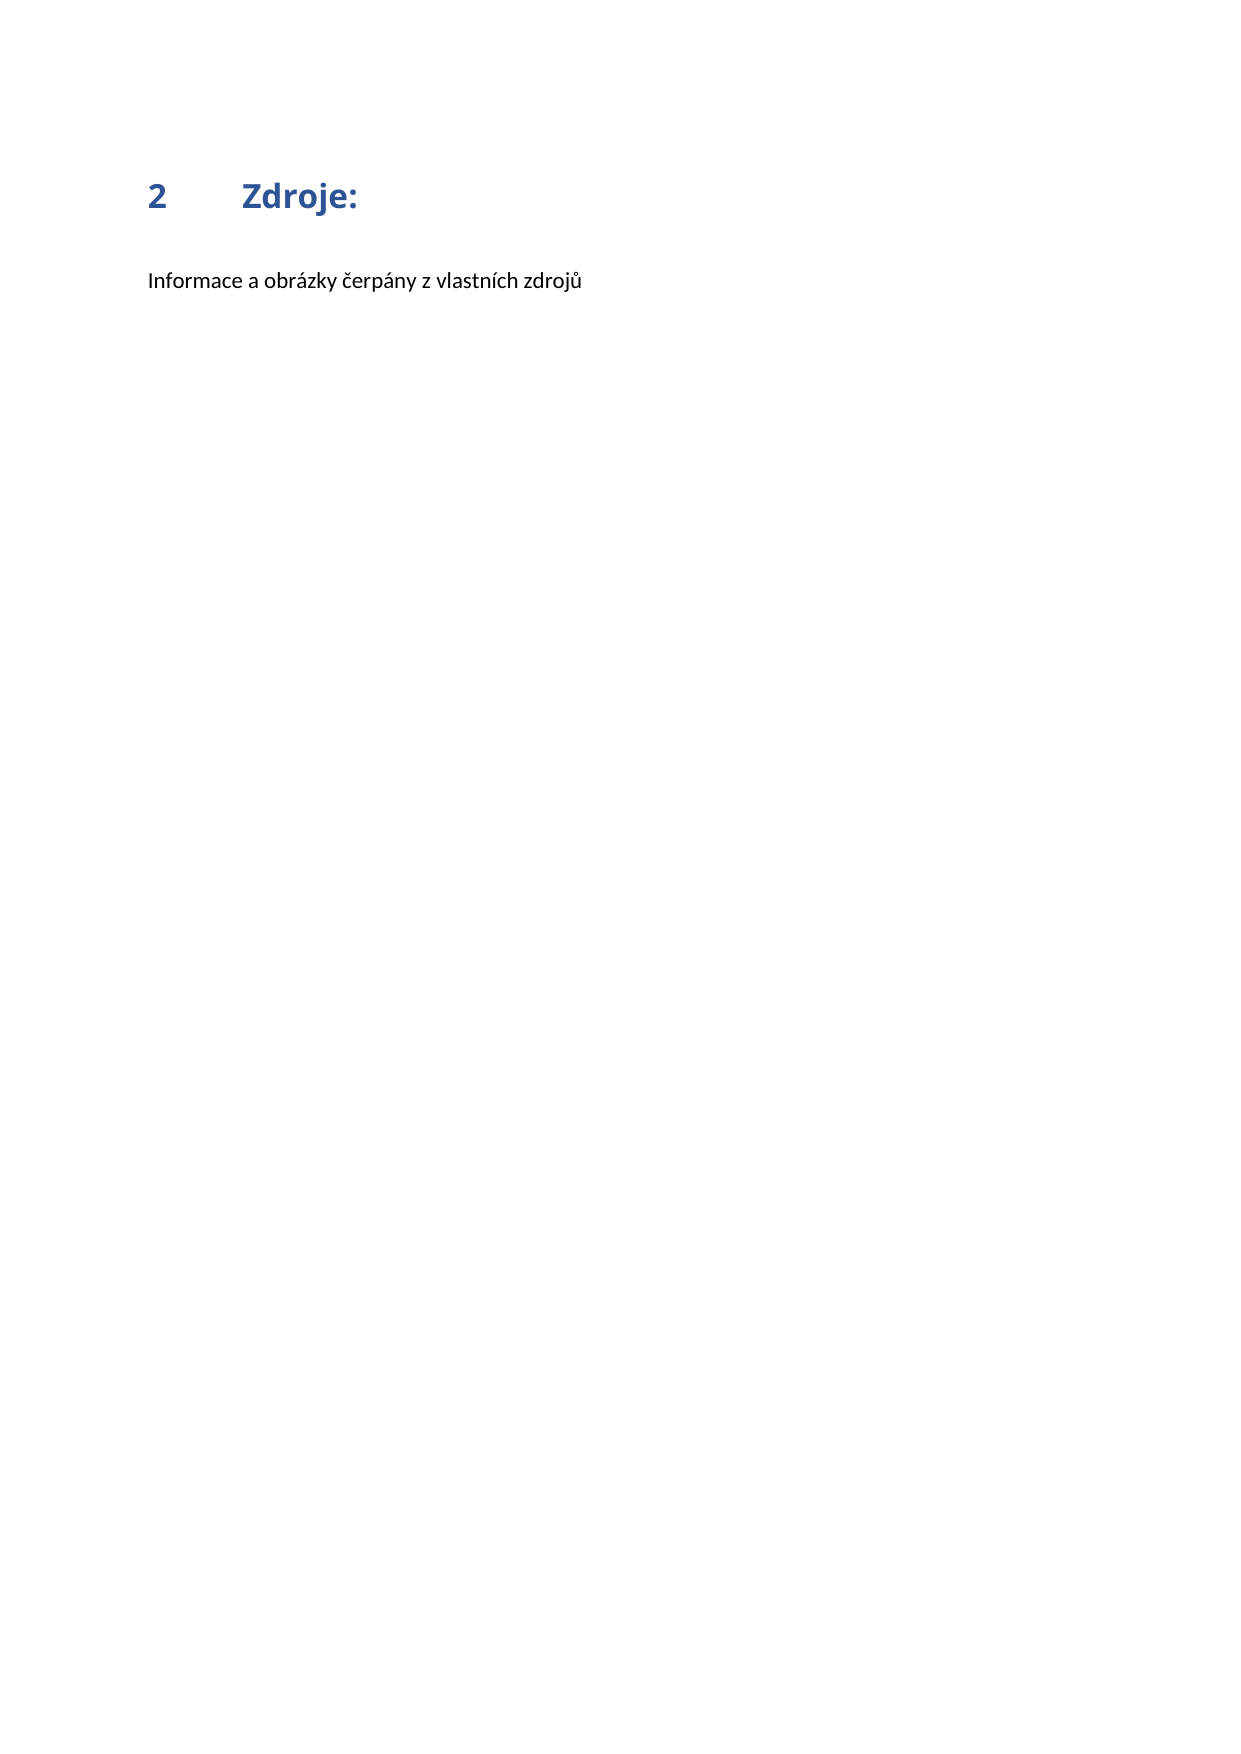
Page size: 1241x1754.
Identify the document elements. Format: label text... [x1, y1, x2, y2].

subtitle Zdroje: [148, 173, 1093, 218]
text Informace a obrázky čerpány z vlastních zdrojů [148, 266, 1093, 294]
